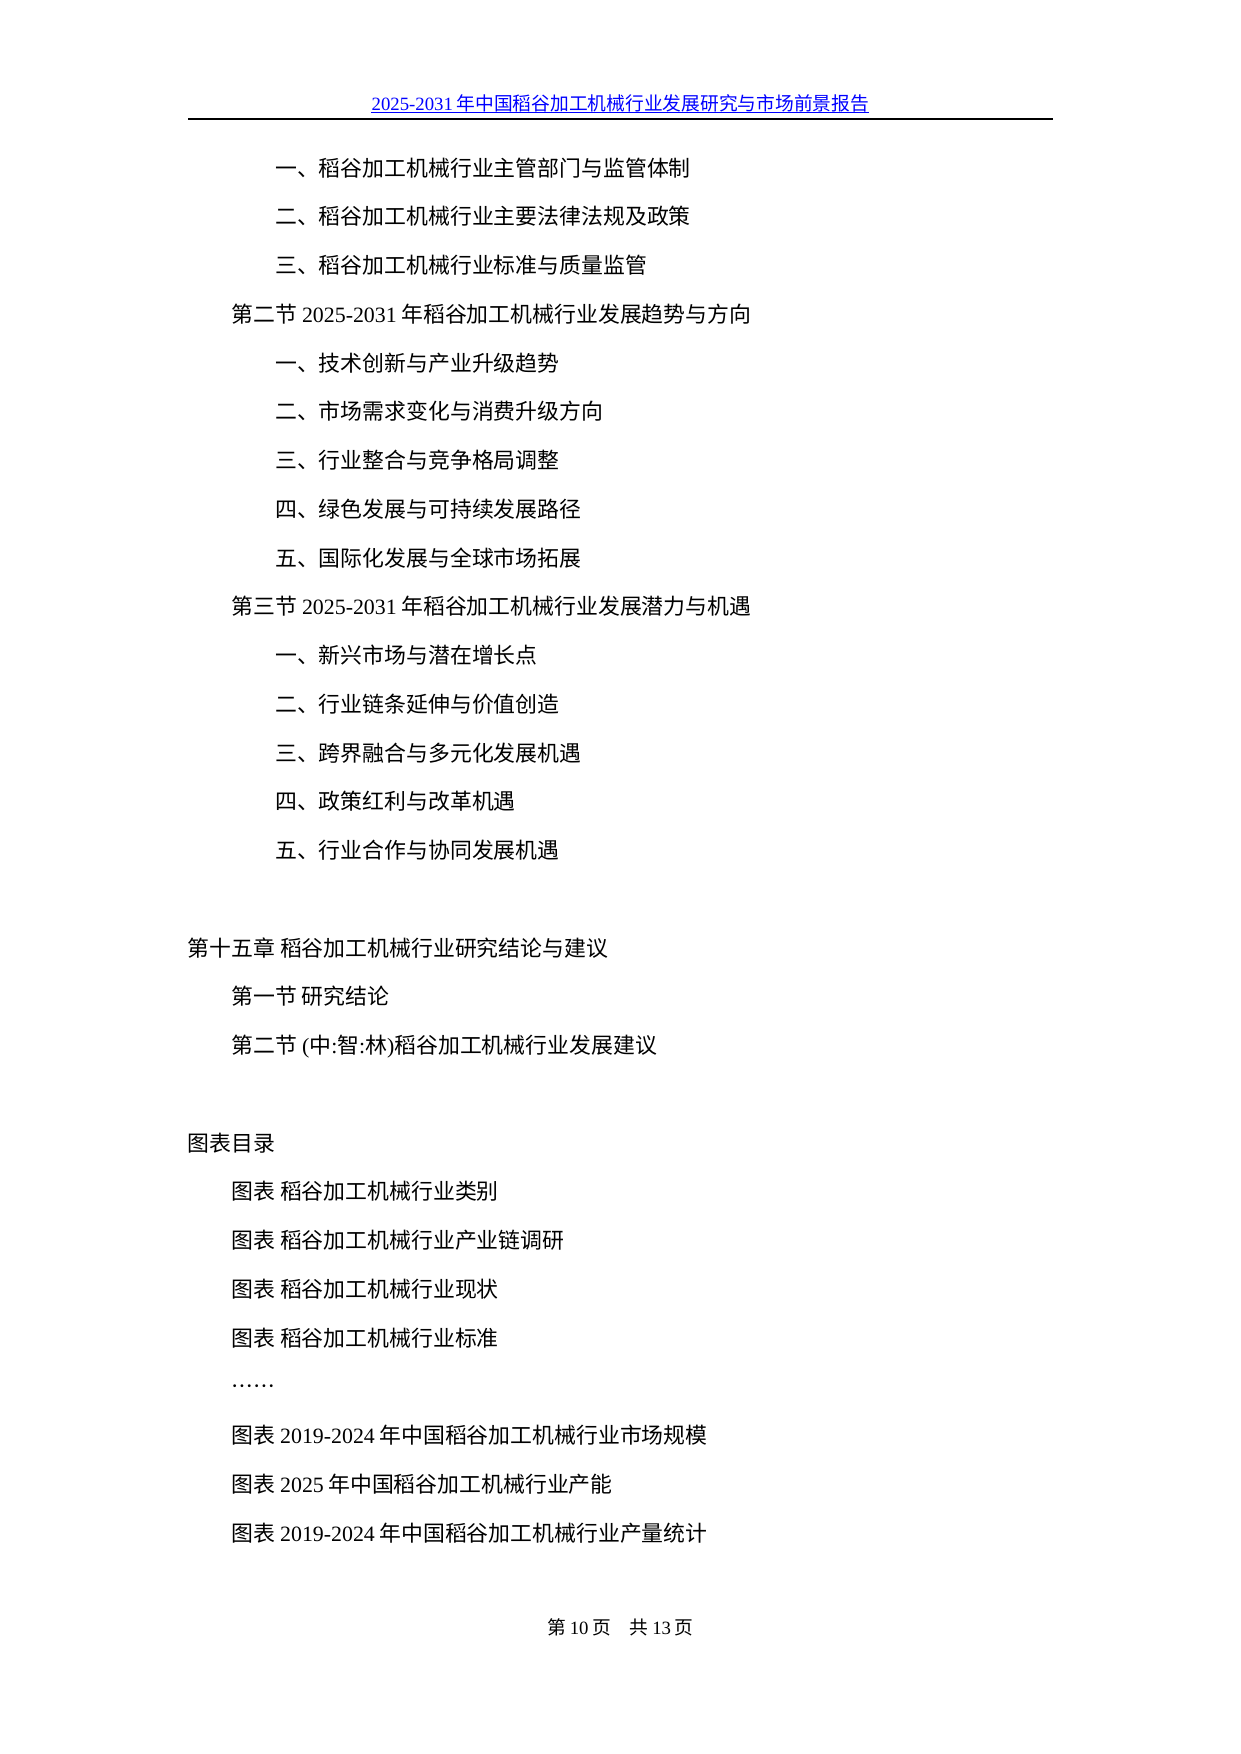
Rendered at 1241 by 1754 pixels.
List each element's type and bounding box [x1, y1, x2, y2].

text [187, 150, 1053, 1548]
